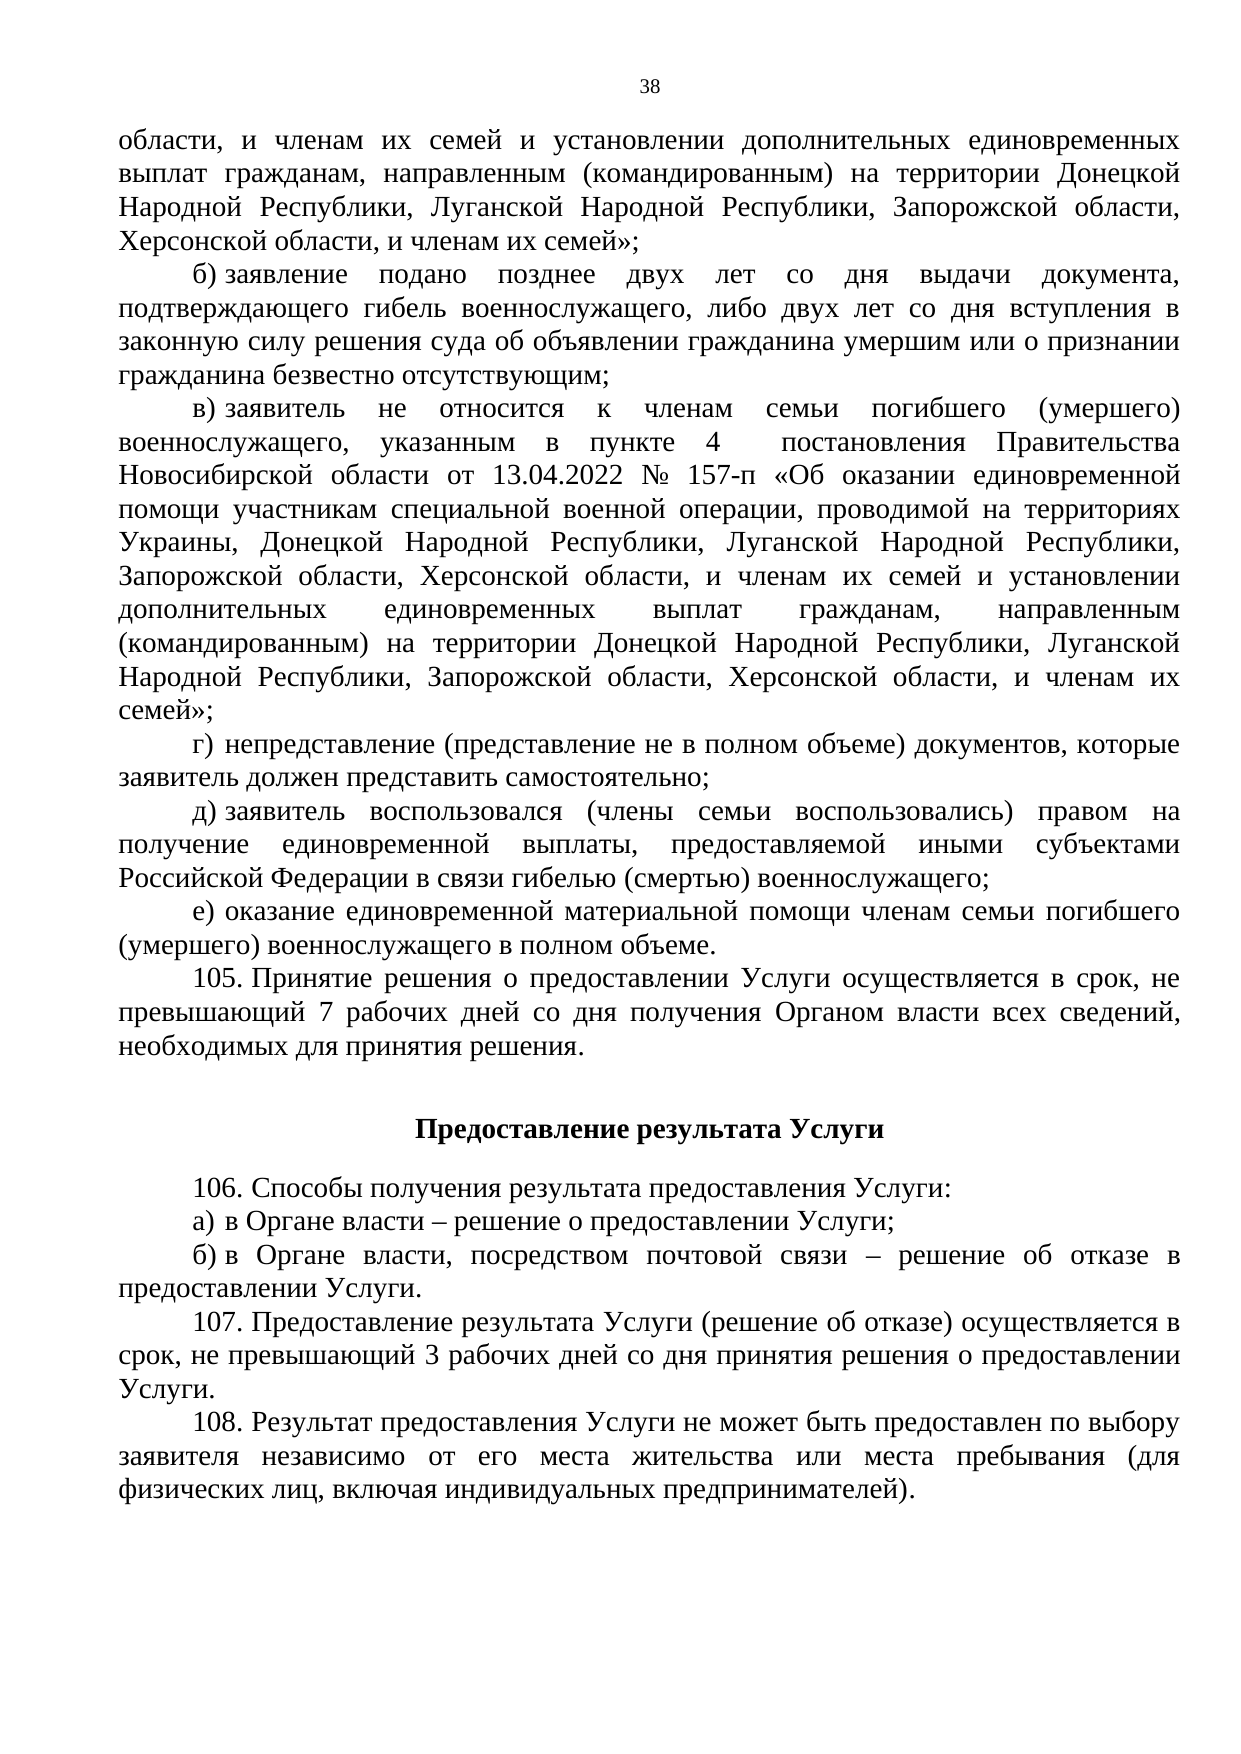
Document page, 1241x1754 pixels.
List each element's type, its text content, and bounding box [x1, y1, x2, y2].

list Предоставление результата Услуги (решение об отказе) осуществляется в срок, не превышающий 3 рабочих дней со дня принятия решения о предоставлении Услуги. [118, 1304, 1181, 1404]
list оказание единовременной материальной помощи членам семьи погибшего (умершего) военнослужащего в полном объеме. [118, 893, 1181, 961]
list в Органе власти – решение о предоставлении Услуги; [118, 1203, 1181, 1237]
list Способы получения результата предоставления Услуги: [118, 1170, 1181, 1203]
text Предоставление результата Услуги [118, 1111, 1181, 1145]
list Результат предоставления Услуги не может быть предоставлен по выбору заявителя независимо от его места жительства или места пребывания (для физических лиц, включая индивидуальных предпринимателей). [118, 1404, 1181, 1505]
list заявление подано позднее двух лет со дня выдачи документа, подтверждающего гибель военнослужащего, либо двух лет со дня вступления в законную силу решения суда об объявлении гражданина умершим или о признании гражданина безвестно отсутствующим; [118, 256, 1181, 390]
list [118, 122, 1181, 256]
list Принятие решения о предоставлении Услуги осуществляется в срок, не превышающий 7 рабочих дней со дня получения Органом власти всех сведений, необходимых для принятия решения. [118, 961, 1181, 1061]
list заявитель воспользовался (члены семьи воспользовались) правом на получение единовременной выплаты, предоставляемой иными субъектами Российской Федерации в связи гибелью (смертью) военнослужащего; [118, 793, 1181, 893]
list в Органе власти, посредством почтовой связи – решение об отказе в предоставлении Услуги. [118, 1237, 1181, 1304]
list непредставление (представление не в полном объеме) документов, которые заявитель должен представить самостоятельно; [118, 726, 1181, 793]
list заявитель не относится к членам семьи погибшего (умершего) военнослужащего, указанным в пункте 4 постановления Правительства Новосибирской области от 13.04.2022 № 157-п «Об оказании единовременной помощи участникам специальной военной операции, проводимой на территориях Украины, Донецкой Народной Республики, Луганской Народной Республики, Запорожской области, Херсонской области, и членам их семей и установлении дополнительных единовременных выплат гражданам, направленным (командированным) на территории Донецкой Народной Республики, Луганской Народной Республики, Запорожской области, Херсонской области, и членам их семей»; [118, 390, 1181, 726]
